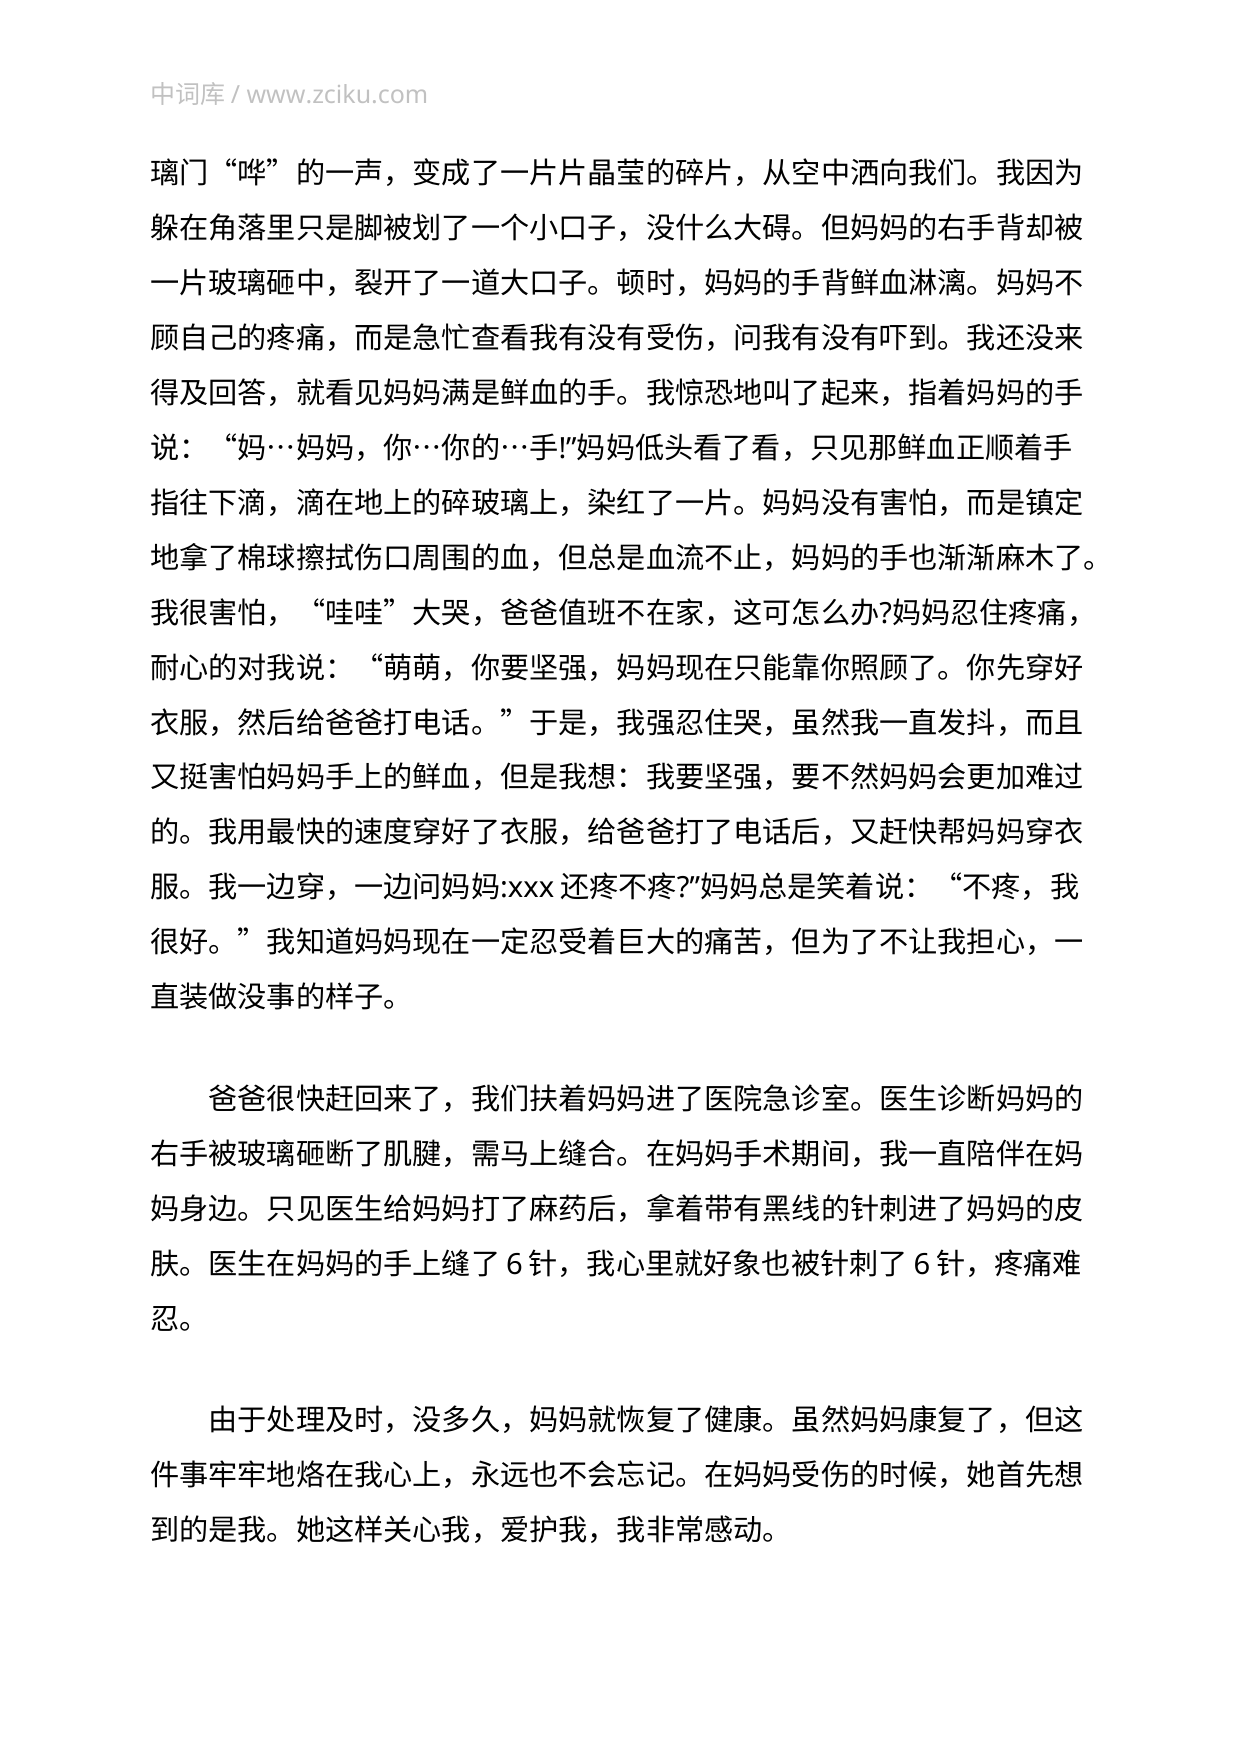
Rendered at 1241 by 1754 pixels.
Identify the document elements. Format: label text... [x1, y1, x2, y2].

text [150, 150, 1090, 1016]
text 由于处理及时，没多久，妈妈就恢复了健康。虽然妈妈康复了，但这件事牢牢地烙在我心上，永远也不会忘记。在妈妈受伤的时候，她首先想到的是我。她这样关心我，爱护我，我非常感动。 [150, 1397, 1090, 1549]
text 爸爸很快赶回来了，我们扶着妈妈进了医院急诊室。医生诊断妈妈的右手被玻璃砸断了肌腱，需马上缝合。在妈妈手术期间，我一直陪伴在妈妈身边。只见医生给妈妈打了麻药后，拿着带有黑线的针刺进了妈妈的皮肤。医生在妈妈的手上缝了6针，我心里就好象也被针刺了6针，疼痛难忍。 [150, 1076, 1090, 1337]
